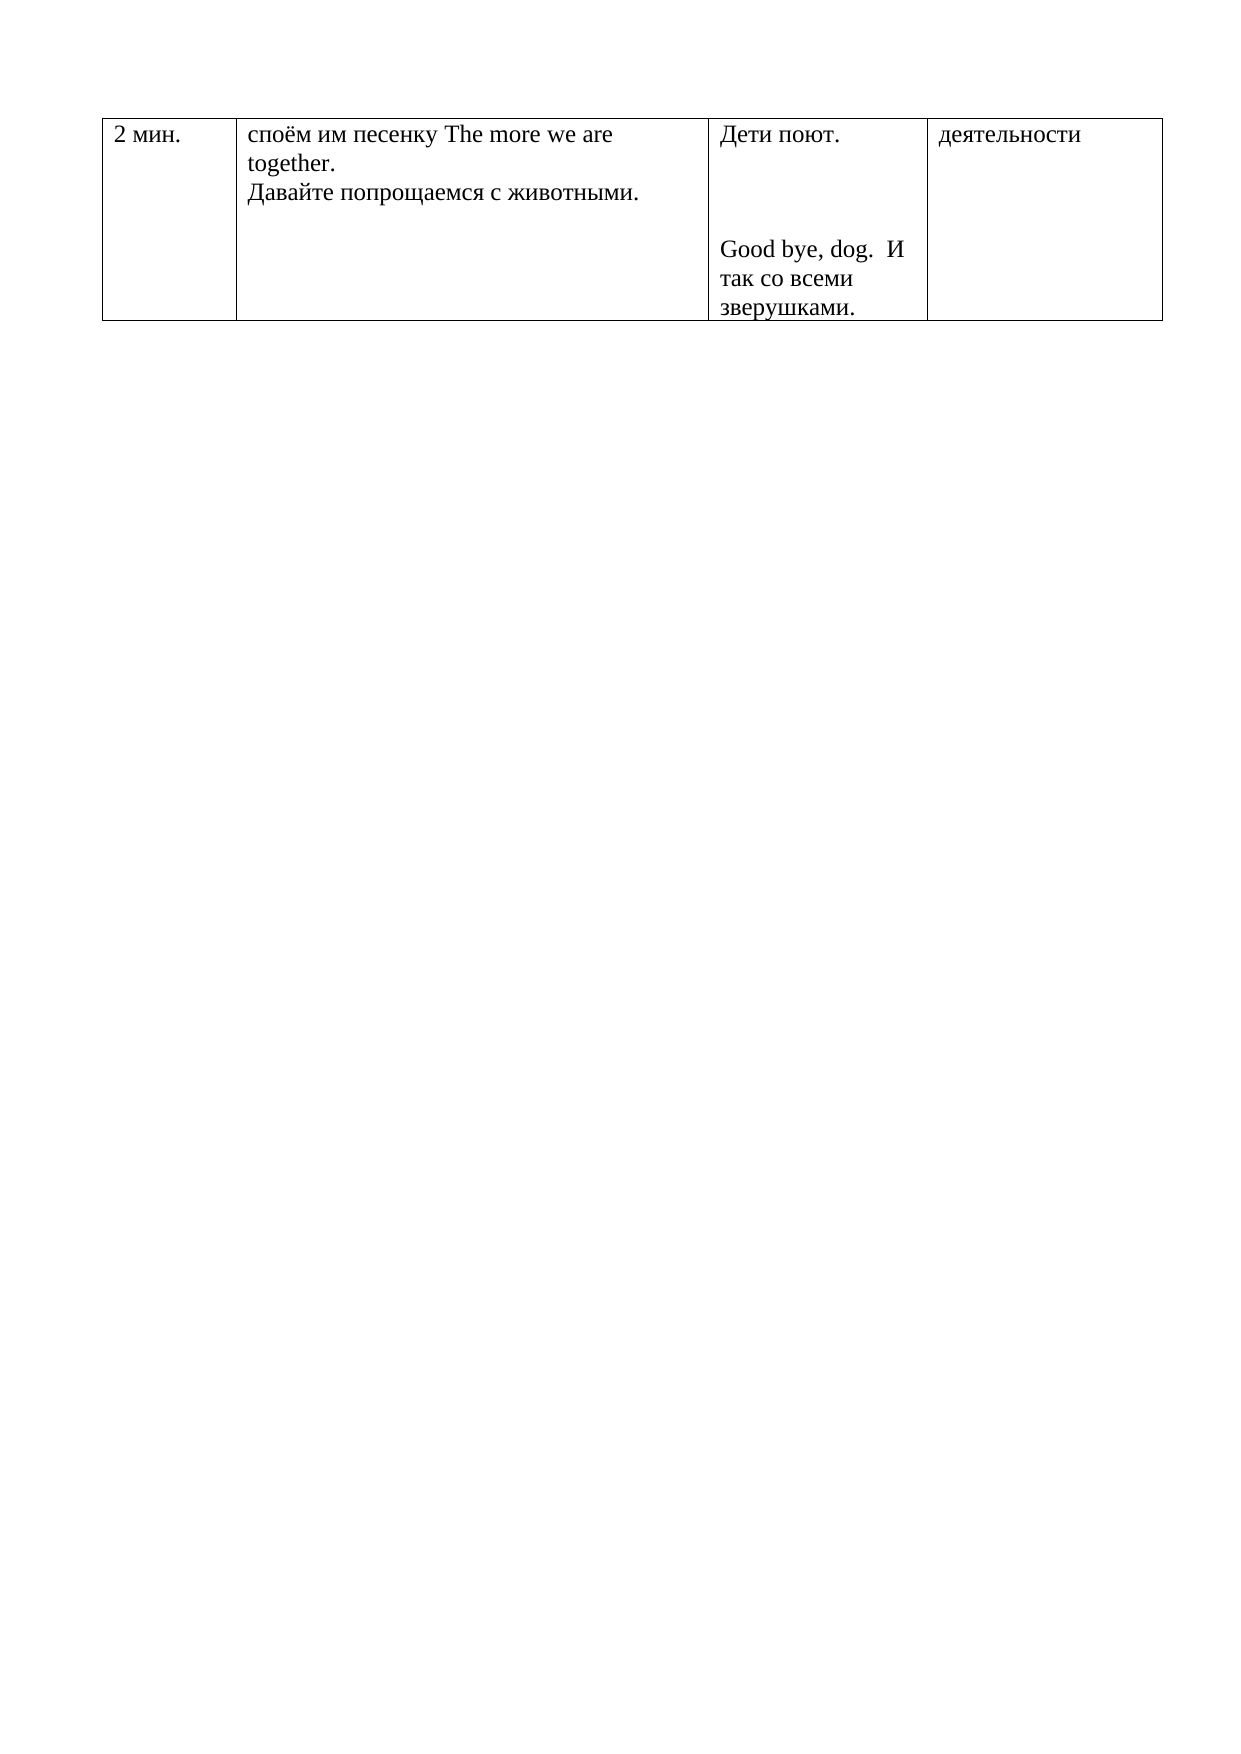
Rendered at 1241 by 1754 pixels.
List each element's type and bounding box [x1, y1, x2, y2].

table_cell [103, 119, 236, 320]
table_cell [709, 119, 927, 320]
table_cell [237, 119, 708, 320]
table_cell [928, 119, 1162, 320]
